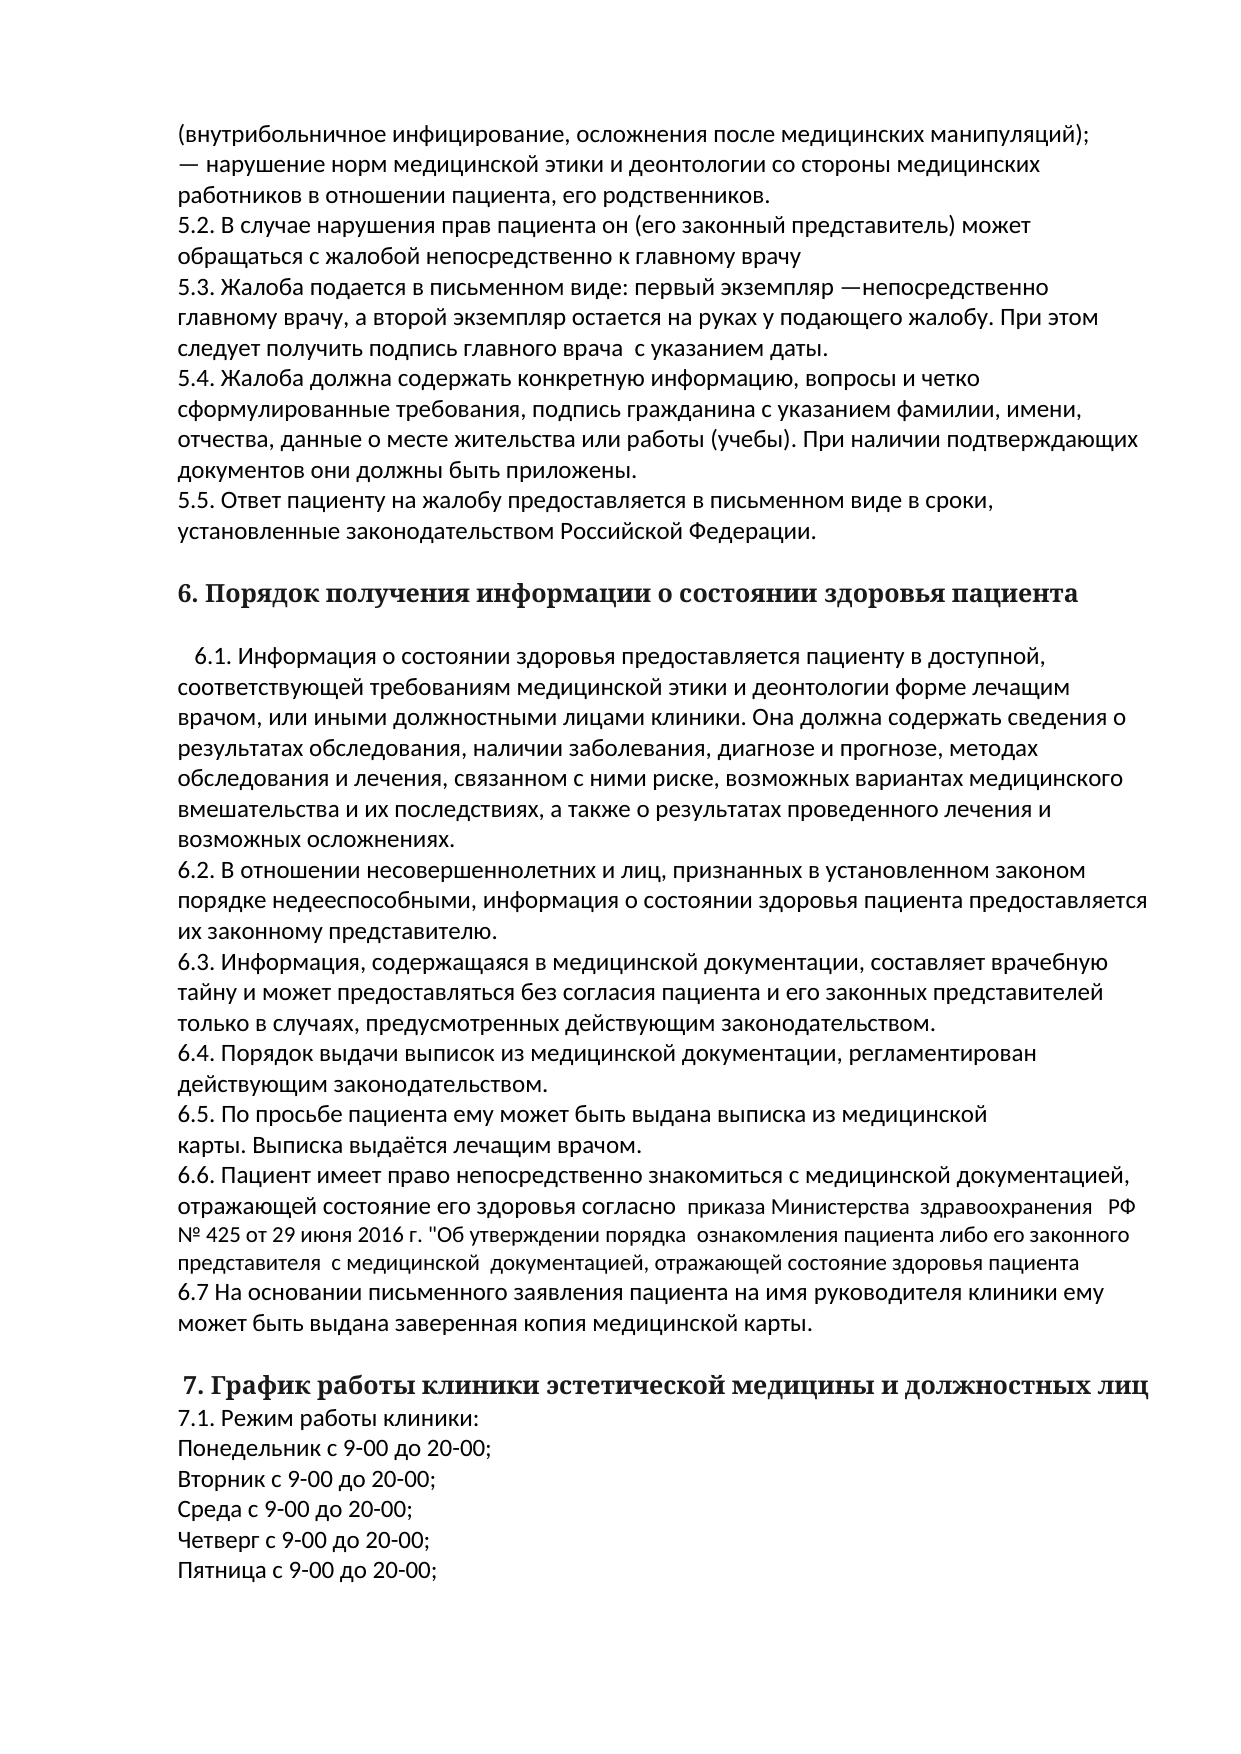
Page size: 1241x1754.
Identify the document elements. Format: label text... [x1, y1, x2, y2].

text 5.4. Жалоба должна содержать конкретную информацию, вопросы и четко сформулированные требования, подпись гражданина с указанием фамилии, имени, отчества, данные о месте жительства или работы (учебы). При наличии подтверждающих документов они должны быть приложены. [177, 362, 1152, 484]
text 5.5. Ответ пациенту на жалобу предоставляется в письменном виде в сроки, установленные законодательством Российской Федерации. [177, 484, 1152, 545]
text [177, 118, 1152, 210]
text 6. Порядок получения информации о состоянии здоровья пациента [177, 576, 1152, 610]
text 6.7 На основании письменного заявления пациента на имя руководителя клиники ему может быть выдана заверенная копия медицинской карты. [177, 1276, 1152, 1337]
text 5.2. В случае нарушения прав пациента он (его законный представитель) может обращаться с жалобой непосредственно к главному врачу [177, 210, 1152, 271]
text 5.3. Жалоба подается в письменном виде: первый экземпляр —непосредственно главному врачу, а второй экземпляр остается на руках у подающего жалобу. При этом следует получить подпись главного врача с указанием даты. [177, 271, 1152, 362]
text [177, 1368, 1152, 1585]
text 6.1. Информация о состоянии здоровья предоставляется пациенту в доступной, соответствующей требованиям медицинской этики и деонтологии форме лечащим врачом, или иными должностными лицами клиники. Она должна содержать сведения о результатах обследования, наличии заболевания, диагнозе и прогнозе, методах обследования и лечения, связанном с ними риске, возможных вариантах медицинского вмешательства и их последствиях, а также о результатах проведенного лечения и возможных осложнениях. 6.2. В отношении несовершеннолетних и лиц, признанных в установленном законом порядке недееспособными, информация о состоянии здоровья пациента предоставляется их законному представителю. 6.3. Информация, содержащаяся в медицинской документации, составляет врачебную тайну и может предоставляться без согласия пациента и его законных представителей только в случаях, предусмотренных действующим законодательством. 6.4. Порядок выдачи выписок из медицинской документации, регламентирован действующим законодательством. 6.5. По просьбе пациента ему может быть выдана выписка из медицинской карты. Выписка выдаётся лечащим врачом. 6.6. Пациент имеет право непосредственно знакомиться с медицинской документацией, отражающей состояние его здоровья согласно приказа Министерства здравоохранения РФ № 425 от 29 июня 2016 г. "Об утверждении порядка ознакомления пациента либо его законного представителя с медицинской документацией, отражающей состояние здоровья пациента [177, 610, 1152, 1276]
